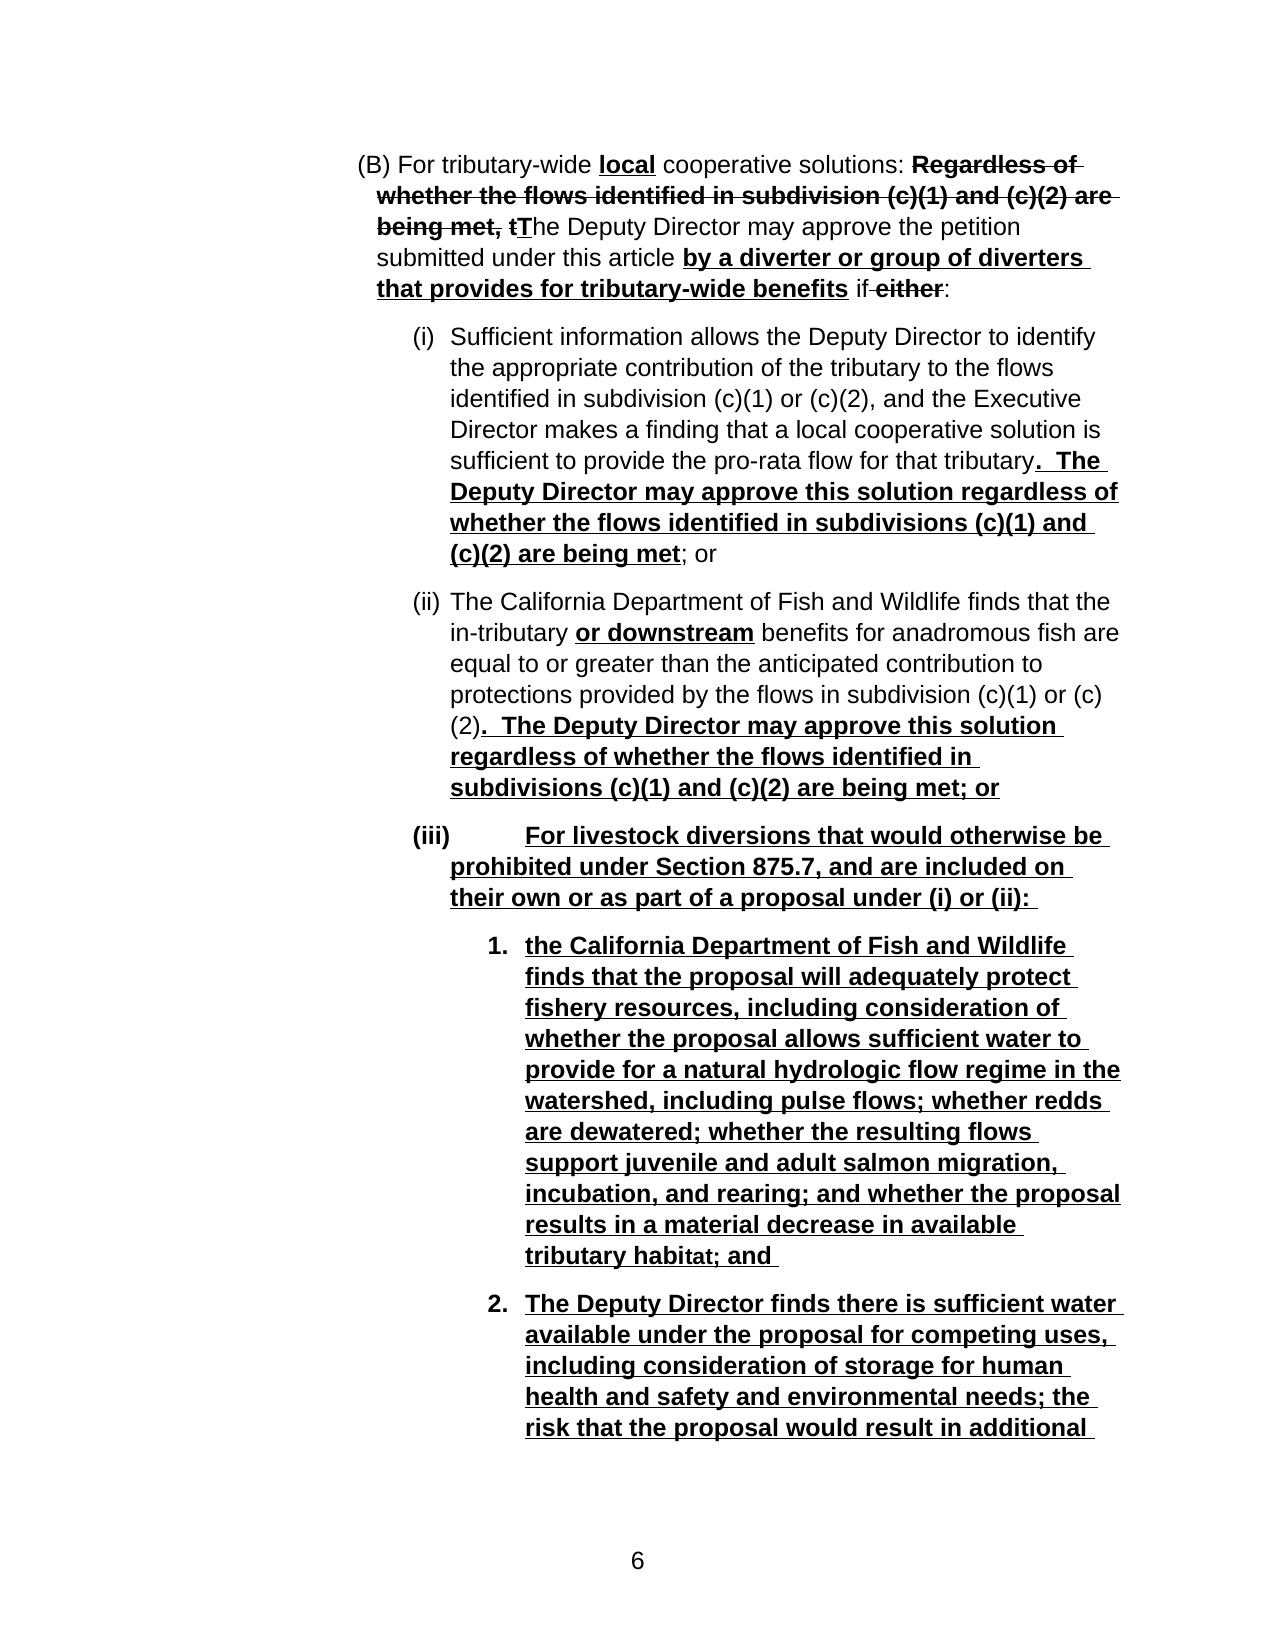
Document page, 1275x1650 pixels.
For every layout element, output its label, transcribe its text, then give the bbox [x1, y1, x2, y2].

list Sufficient information allows the Deputy Director to identify the appropriate contribution of the tributary to the flows identified in subdivision (c)(1) or (c)(2), and the Executive Director makes a finding that a local cooperative solution is sufficient to provide the pro-rata flow for that tributary. The Deputy Director may approve this solution regardless of whether the flows identified in subdivisions (c)(1) and (c)(2) are being met; or [412, 322, 1125, 568]
list For livestock diversions that would otherwise be prohibited under Section 875.7, and are included on their own or as part of a proposal under (i) or (ii): [412, 821, 1125, 912]
list The California Department of Fish and Wildlife finds that the in-tributary or downstream benefits for anadromous fish are equal to or greater than the anticipated contribution to protections provided by the flows in subdivision (c)(1) or (c)(2). The Deputy Director may approve this solution regardless of whether the flows identified in subdivisions (c)(1) and (c)(2) are being met; or [412, 587, 1125, 802]
list the California Department of Fish and Wildlife finds that the proposal will adequately protect fishery resources, including consideration of whether the proposal allows sufficient water to provide for a natural hydrologic flow regime in the watershed, including pulse flows; whether redds are dewatered; whether the resulting flows support juvenile and adult salmon migration, incubation, and rearing; and whether the proposal results in a material decrease in available tributary habitat; and [487, 931, 1125, 1270]
list For tributary-wide local cooperative solutions: Regardless of whether the flows identified in subdivision (c)(1) and (c)(2) are being met, tThe Deputy Director may approve the petition submitted under this article by a diverter or group of diverters that provides for tributary-wide benefits if either: [357, 150, 1125, 303]
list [487, 1289, 1125, 1442]
